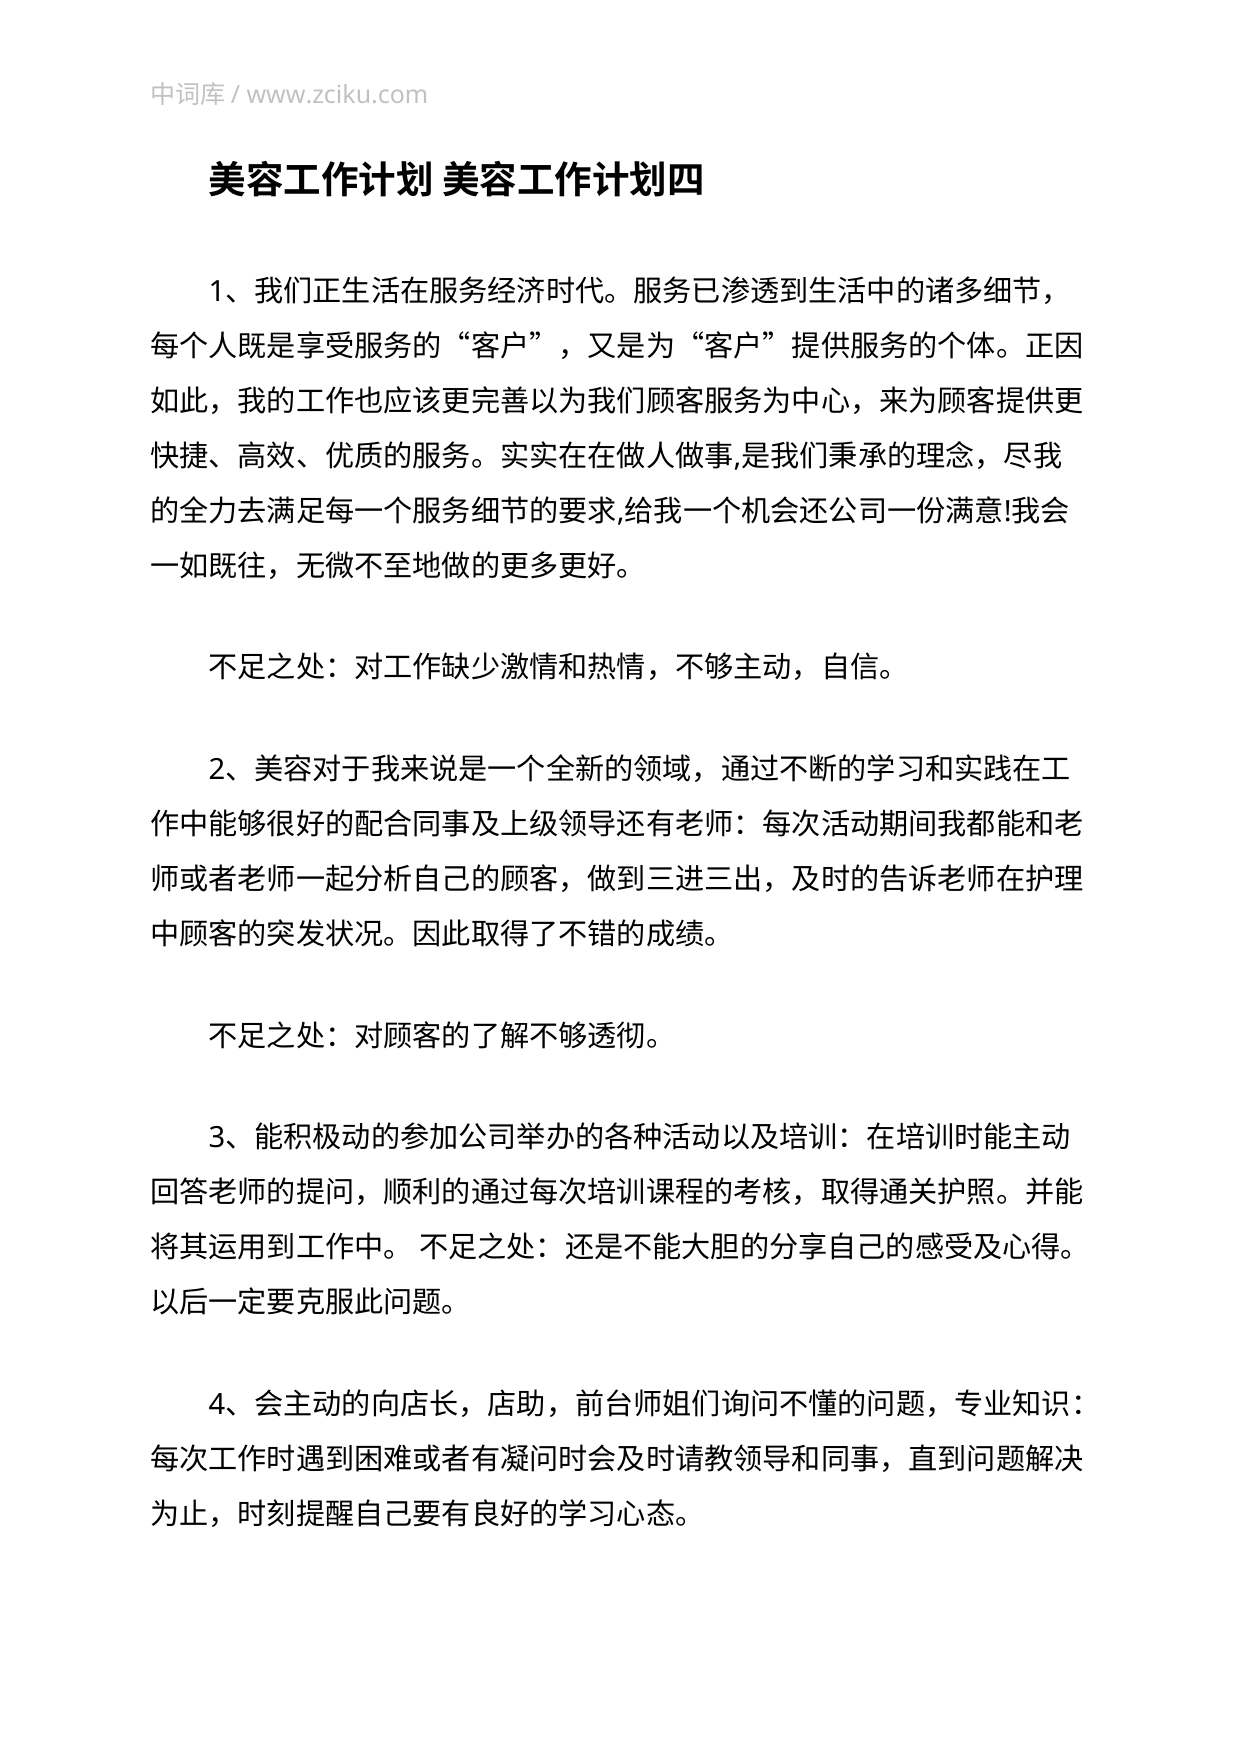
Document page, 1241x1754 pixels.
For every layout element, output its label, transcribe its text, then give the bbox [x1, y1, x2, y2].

text 美容工作计划 美容工作计划四 [150, 150, 1090, 204]
text 2、美容对于我来说是一个全新的领域，通过不断的学习和实践在工作中能够很好的配合同事及上级领导还有老师：每次活动期间我都能和老师或者老师一起分析自己的顾客，做到三进三出，及时的告诉老师在护理中顾客的突发状况。因此取得了不错的成绩。 [150, 746, 1090, 953]
text 1、我们正生活在服务经济时代。服务已渗透到生活中的诸多细节，每个人既是享受服务的“客户”，又是为“客户”提供服务的个体。正因如此，我的工作也应该更完善以为我们顾客服务为中心，来为顾客提供更快捷、高效、优质的服务。实实在在做人做事,是我们秉承的理念，尽我的全力去满足每一个服务细节的要求,给我一个机会还公司一份满意!我会一如既往，无微不至地做的更多更好。 [150, 267, 1090, 584]
text 不足之处：对工作缺少激情和热情，不够主动，自信。 [150, 644, 1090, 686]
text 3、能积极动的参加公司举办的各种活动以及培训：在培训时能主动回答老师的提问，顺利的通过每次培训课程的考核，取得通关护照。并能将其运用到工作中。 不足之处：还是不能大胆的分享自己的感受及心得。以后一定要克服此问题。 [150, 1114, 1090, 1321]
text 4、会主动的向店长，店助，前台师姐们询问不懂的问题，专业知识：每次工作时遇到困难或者有凝问时会及时请教领导和同事，直到问题解决为止，时刻提醒自己要有良好的学习心态。 [150, 1381, 1090, 1533]
text 不足之处：对顾客的了解不够透彻。 [150, 1012, 1090, 1054]
